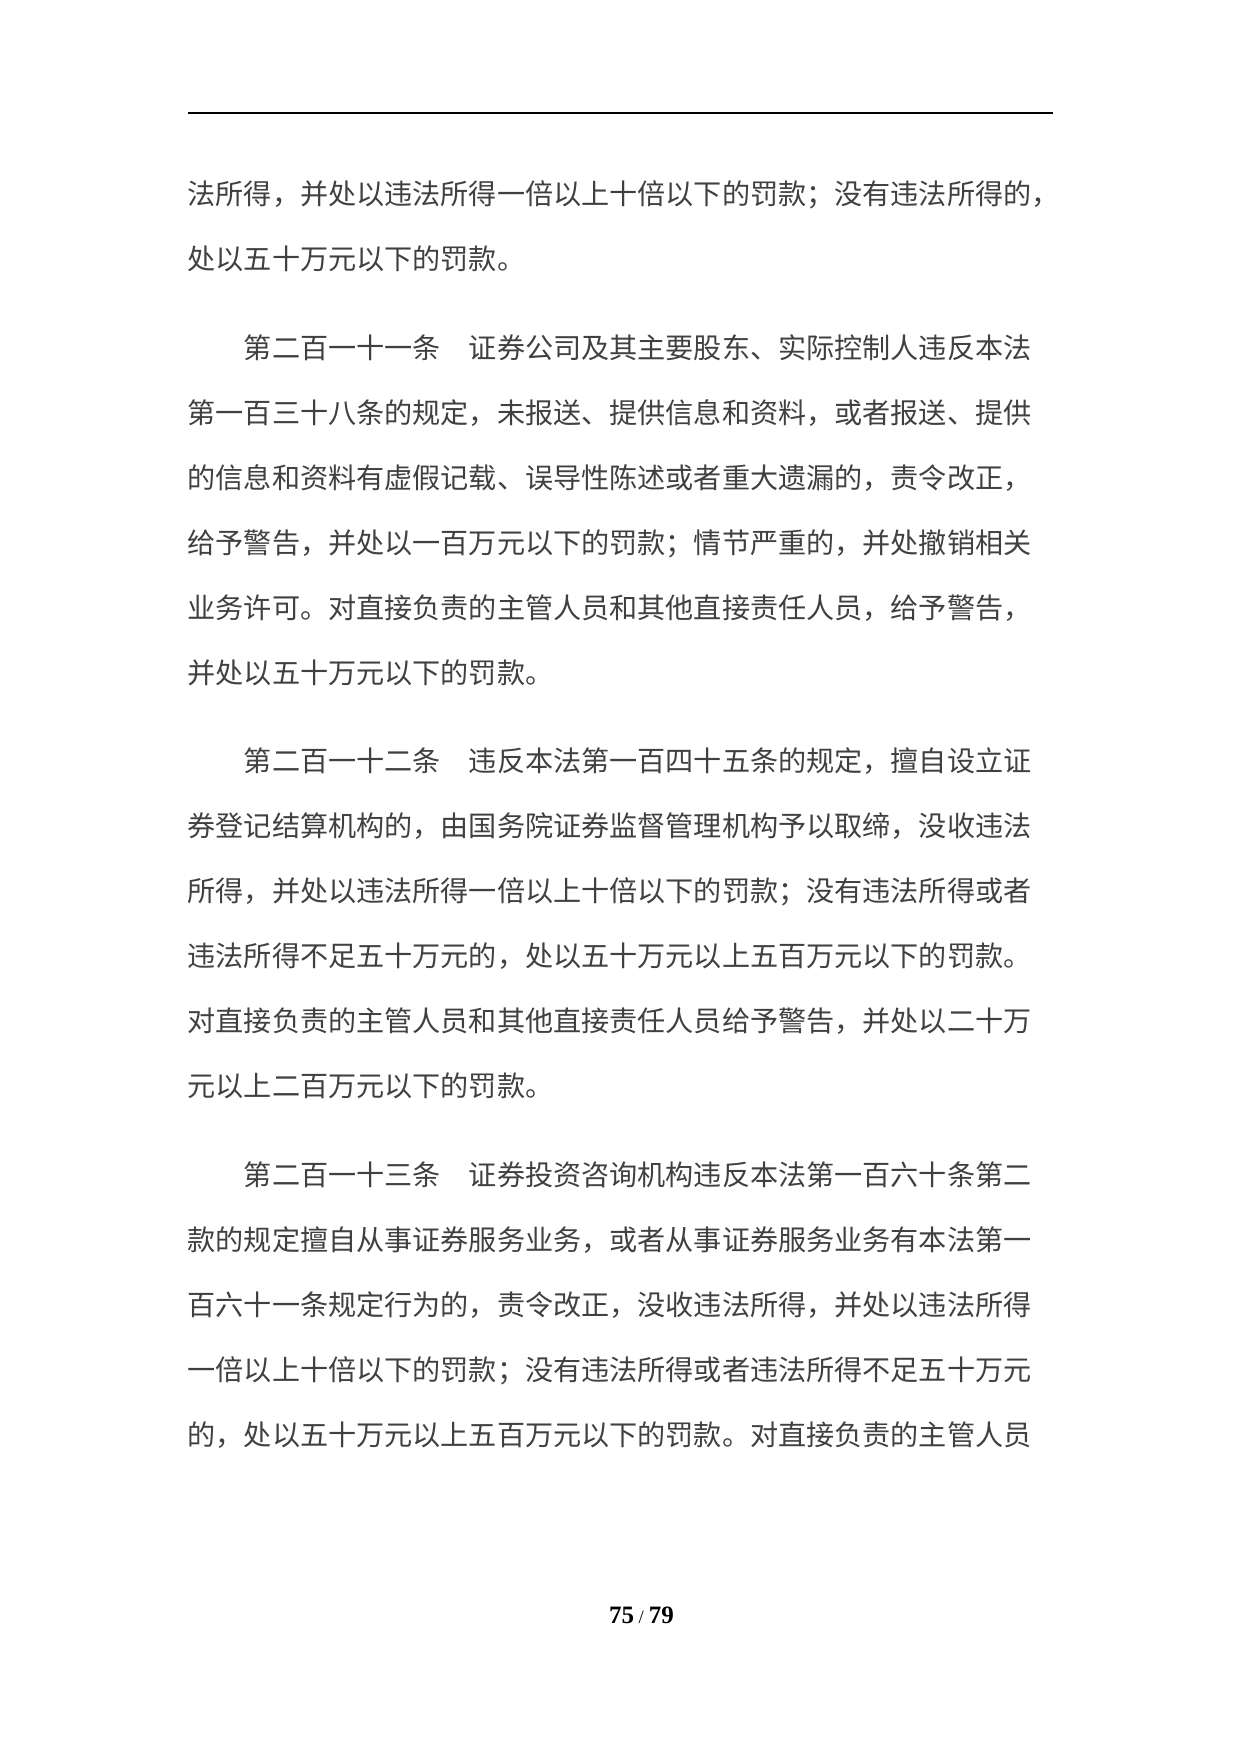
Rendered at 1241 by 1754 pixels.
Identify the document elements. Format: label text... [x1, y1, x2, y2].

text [187, 1140, 1053, 1465]
text 第二百一十一条 证券公司及其主要股东、实际控制人违反本法第一百三十八条的规定，未报送、提供信息和资料，或者报送、提供的信息和资料有虚假记载、误导性陈述或者重大遗漏的，责令改正，给予警告，并处以一百万元以下的罚款；情节严重的，并处撤销相关业务许可。对直接负责的主管人员和其他直接责任人员，给予警告，并处以五十万元以下的罚款。 [187, 313, 1053, 703]
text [187, 160, 1053, 290]
text 第二百一十二条 违反本法第一百四十五条的规定，擅自设立证券登记结算机构的，由国务院证券监督管理机构予以取缔，没收违法所得，并处以违法所得一倍以上十倍以下的罚款；没有违法所得或者违法所得不足五十万元的，处以五十万元以上五百万元以下的罚款。对直接负责的主管人员和其他直接责任人员给予警告，并处以二十万元以上二百万元以下的罚款。 [187, 727, 1053, 1117]
